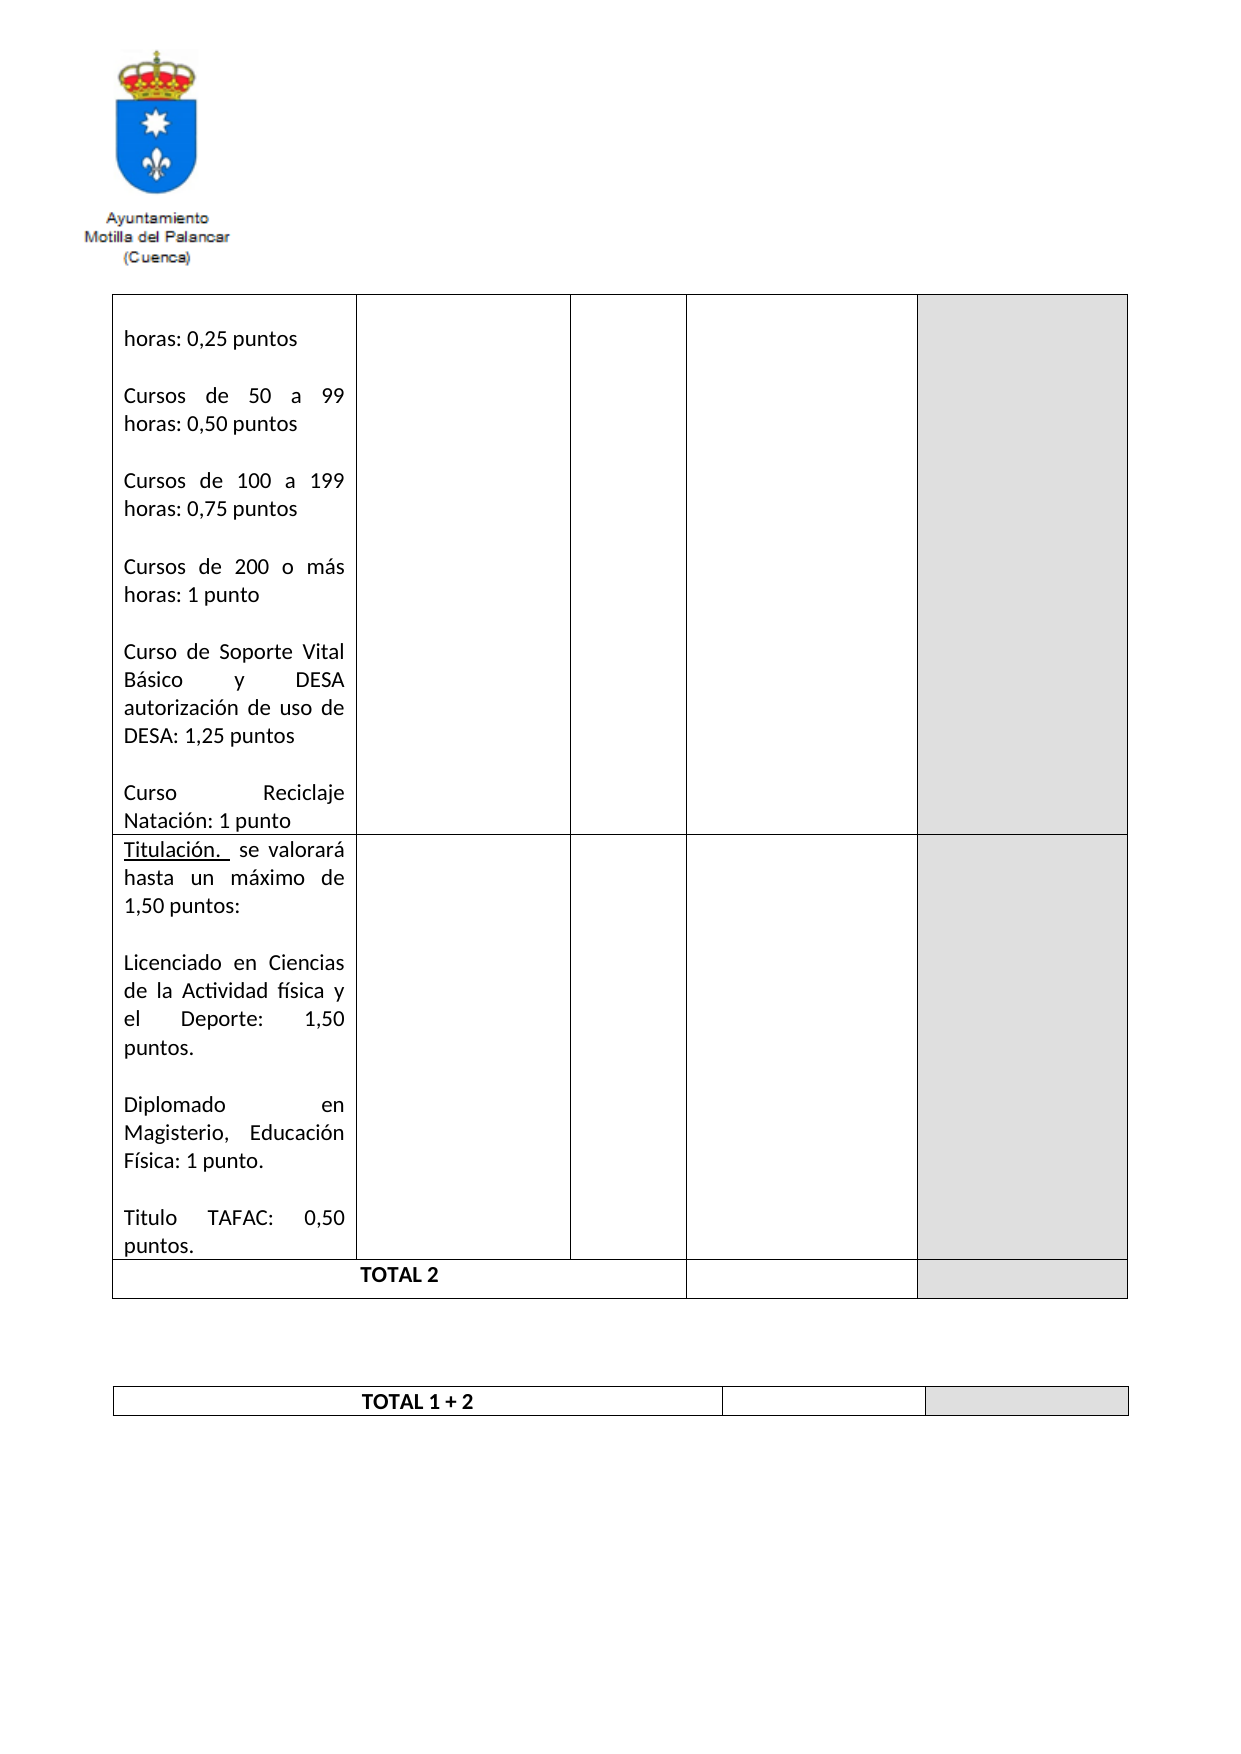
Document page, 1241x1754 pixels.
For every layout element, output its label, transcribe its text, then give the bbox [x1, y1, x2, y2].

table_header [926, 1387, 1128, 1415]
table_cell [918, 295, 1127, 834]
table_cell [571, 295, 686, 834]
table_cell [357, 835, 570, 1259]
table_cell [687, 835, 917, 1259]
table_cell [918, 1260, 1127, 1298]
table_cell [687, 1260, 917, 1298]
table_cell [357, 295, 570, 834]
picture [64, 45, 247, 294]
table_cell Titulación. se valorará hasta un máximo de 1,50 puntos: Licenciado en Ciencias de la Actividad física y el Deporte: 1,50 puntos. Diplomado en Magisterio, Educación Física: 1 punto. Titulo TAFAC: 0,50 puntos. [113, 835, 356, 1259]
table_header TOTAL 1 + 2 [114, 1387, 722, 1415]
table_cell [571, 835, 686, 1259]
table_cell TOTAL 2 [113, 1260, 686, 1298]
table_cell [918, 835, 1127, 1259]
table_cell [687, 295, 917, 834]
table_header [723, 1387, 925, 1415]
